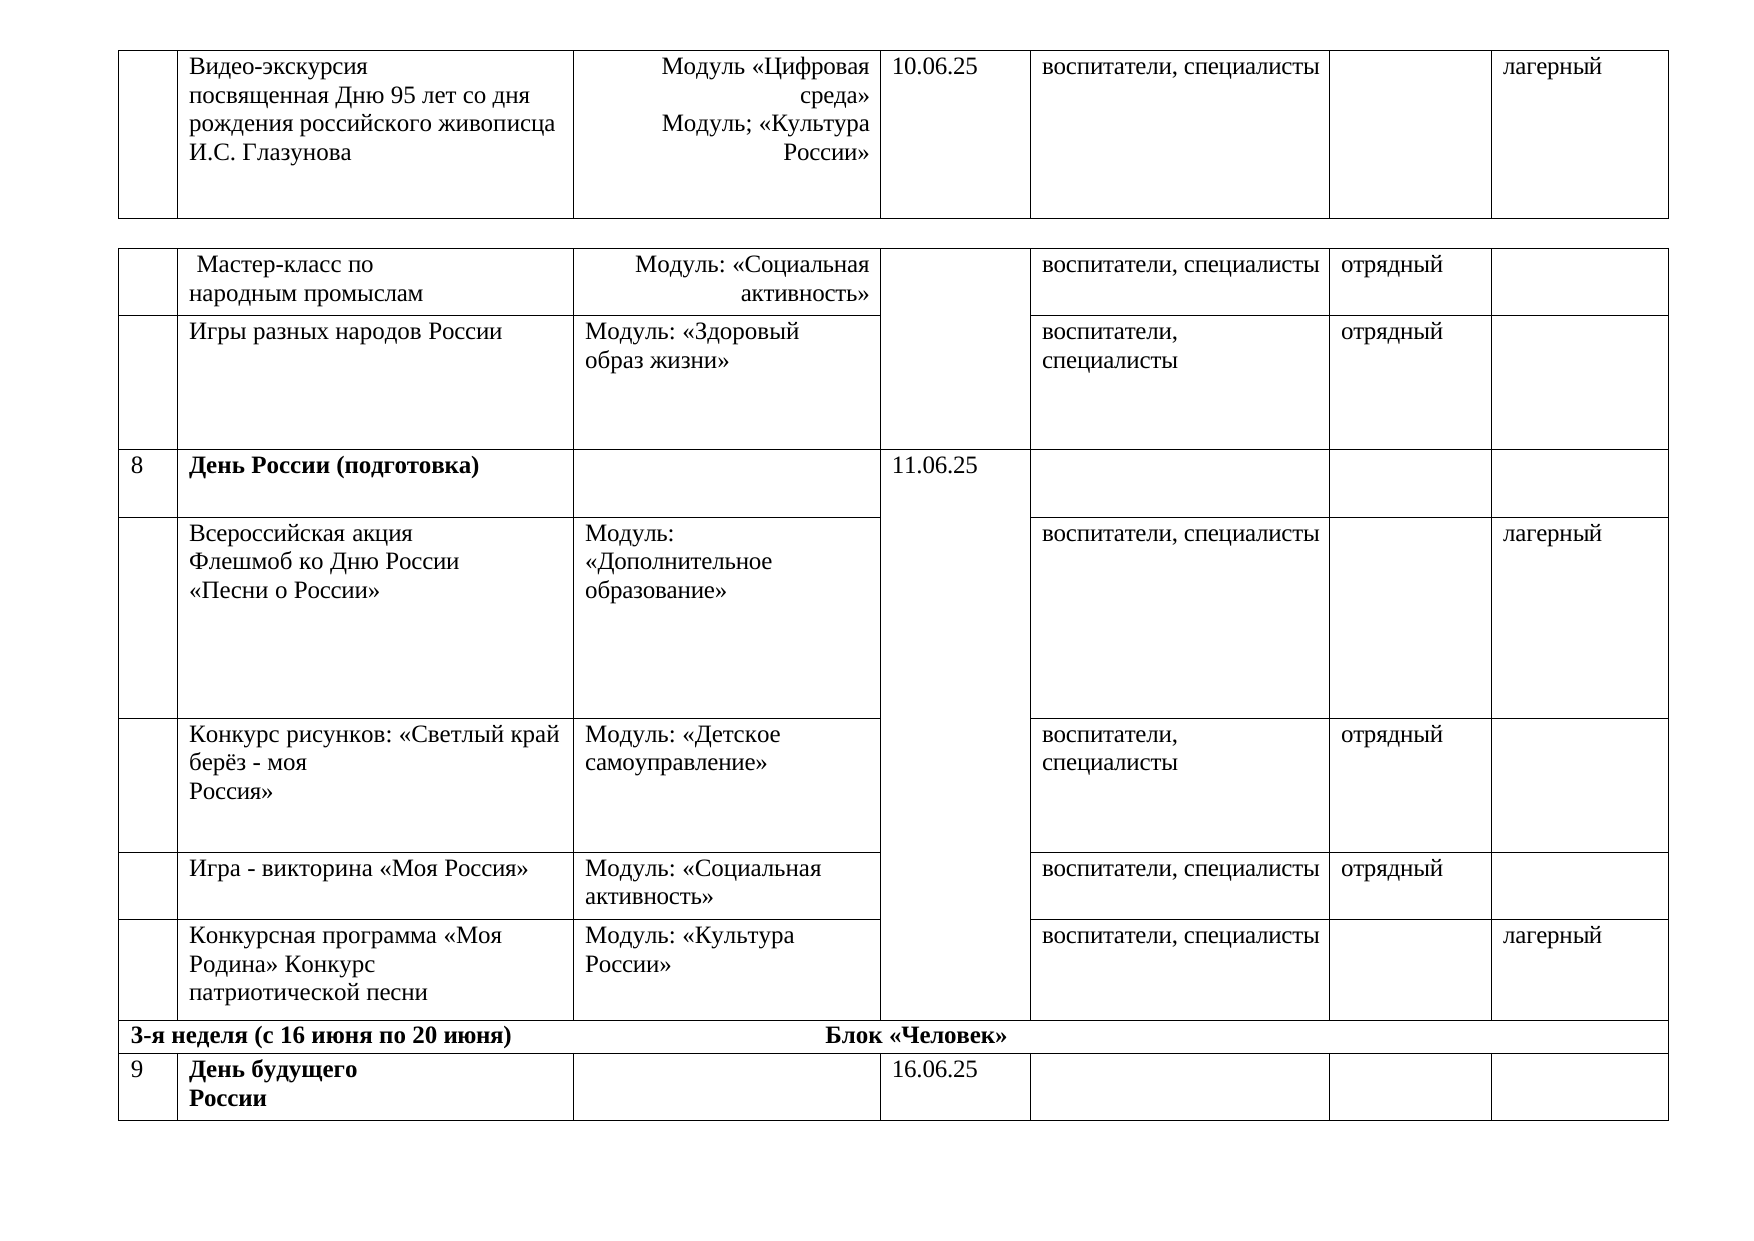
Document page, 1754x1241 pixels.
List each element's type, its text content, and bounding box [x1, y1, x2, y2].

table_cell 11.06.25 [881, 450, 1030, 1019]
table_header [881, 249, 1030, 449]
table_cell [119, 51, 177, 218]
table_cell Модуль: «Дополнительное образование» [574, 518, 880, 718]
table_cell воспитатели, специалисты [1031, 51, 1329, 218]
table_cell Модуль: «Культура России» [574, 920, 880, 1019]
table_cell [1330, 518, 1491, 718]
table_cell воспитатели, специалисты [1031, 518, 1329, 718]
table_cell лагерный [1492, 518, 1668, 718]
table_cell лагерный [1492, 920, 1668, 1019]
table_cell воспитатели, специалисты [1031, 316, 1329, 449]
table_cell [119, 853, 177, 919]
table_cell [119, 316, 177, 449]
table_header Модуль: «Социальная активность» [574, 249, 880, 315]
table_cell 10.06.25 [881, 51, 1030, 218]
table_cell Всероссийская акция Флешмоб ко Дню России «Песни о России» [178, 518, 573, 718]
table_cell [119, 518, 177, 718]
table_cell отрядный [1330, 719, 1491, 852]
table_header воспитатели, специалисты [1031, 249, 1329, 315]
table_cell Игры разных народов России [178, 316, 573, 449]
table_header Мастер-класс по народным промыслам [178, 249, 573, 315]
table_cell [1031, 1054, 1329, 1120]
table_cell [1330, 450, 1491, 517]
table_cell [1492, 316, 1668, 449]
table_cell День будущего России [178, 1054, 573, 1120]
table_cell [574, 1054, 880, 1120]
table_cell 8 [119, 450, 177, 517]
table_cell [1330, 51, 1491, 218]
table_cell Модуль: «Здоровый образ жизни» [574, 316, 880, 449]
table_cell Игра - викторина «Моя Россия» [178, 853, 573, 919]
table_cell [1330, 1054, 1491, 1120]
table_cell Видео-экскурсия посвященная Дню 95 лет со дня рождения российского живописца И.С. Глазунова [178, 51, 573, 218]
table_cell воспитатели, специалисты [1031, 920, 1329, 1019]
table_cell [1330, 920, 1491, 1019]
table_cell отрядный [1330, 316, 1491, 449]
table_cell Модуль: «Социальная активность» [574, 853, 880, 919]
table_cell Модуль «Цифровая среда» Модуль; «Культура России» [574, 51, 880, 218]
table_header отрядный [1330, 249, 1491, 315]
table_cell [574, 450, 880, 517]
table_cell Модуль: «Детское самоуправление» [574, 719, 880, 852]
table_cell [1492, 450, 1668, 517]
table_header [1492, 249, 1668, 315]
table_cell [1492, 719, 1668, 852]
table_cell 3-я неделя (с 16 июня по 20 июня) Блок «Человек» [119, 1021, 1668, 1053]
table_cell 16.06.25 [881, 1054, 1030, 1120]
table_cell Конкурсная программа «Моя Родина» Конкурс патриотической песни [178, 920, 573, 1019]
table_cell воспитатели, специалисты [1031, 853, 1329, 919]
table_cell [1031, 450, 1329, 517]
table_cell [119, 719, 177, 852]
table_header [119, 249, 177, 315]
table_cell отрядный [1330, 853, 1491, 919]
table_cell День России (подготовка) [178, 450, 573, 517]
table_cell [1492, 853, 1668, 919]
table_cell [1492, 1054, 1668, 1120]
table_cell 9 [119, 1054, 177, 1120]
table_cell [119, 920, 177, 1019]
table_cell лагерный [1492, 51, 1668, 218]
table_cell Конкурс рисунков: «Светлый край берёз - моя Россия» [178, 719, 573, 852]
table_cell воспитатели, специалисты [1031, 719, 1329, 852]
